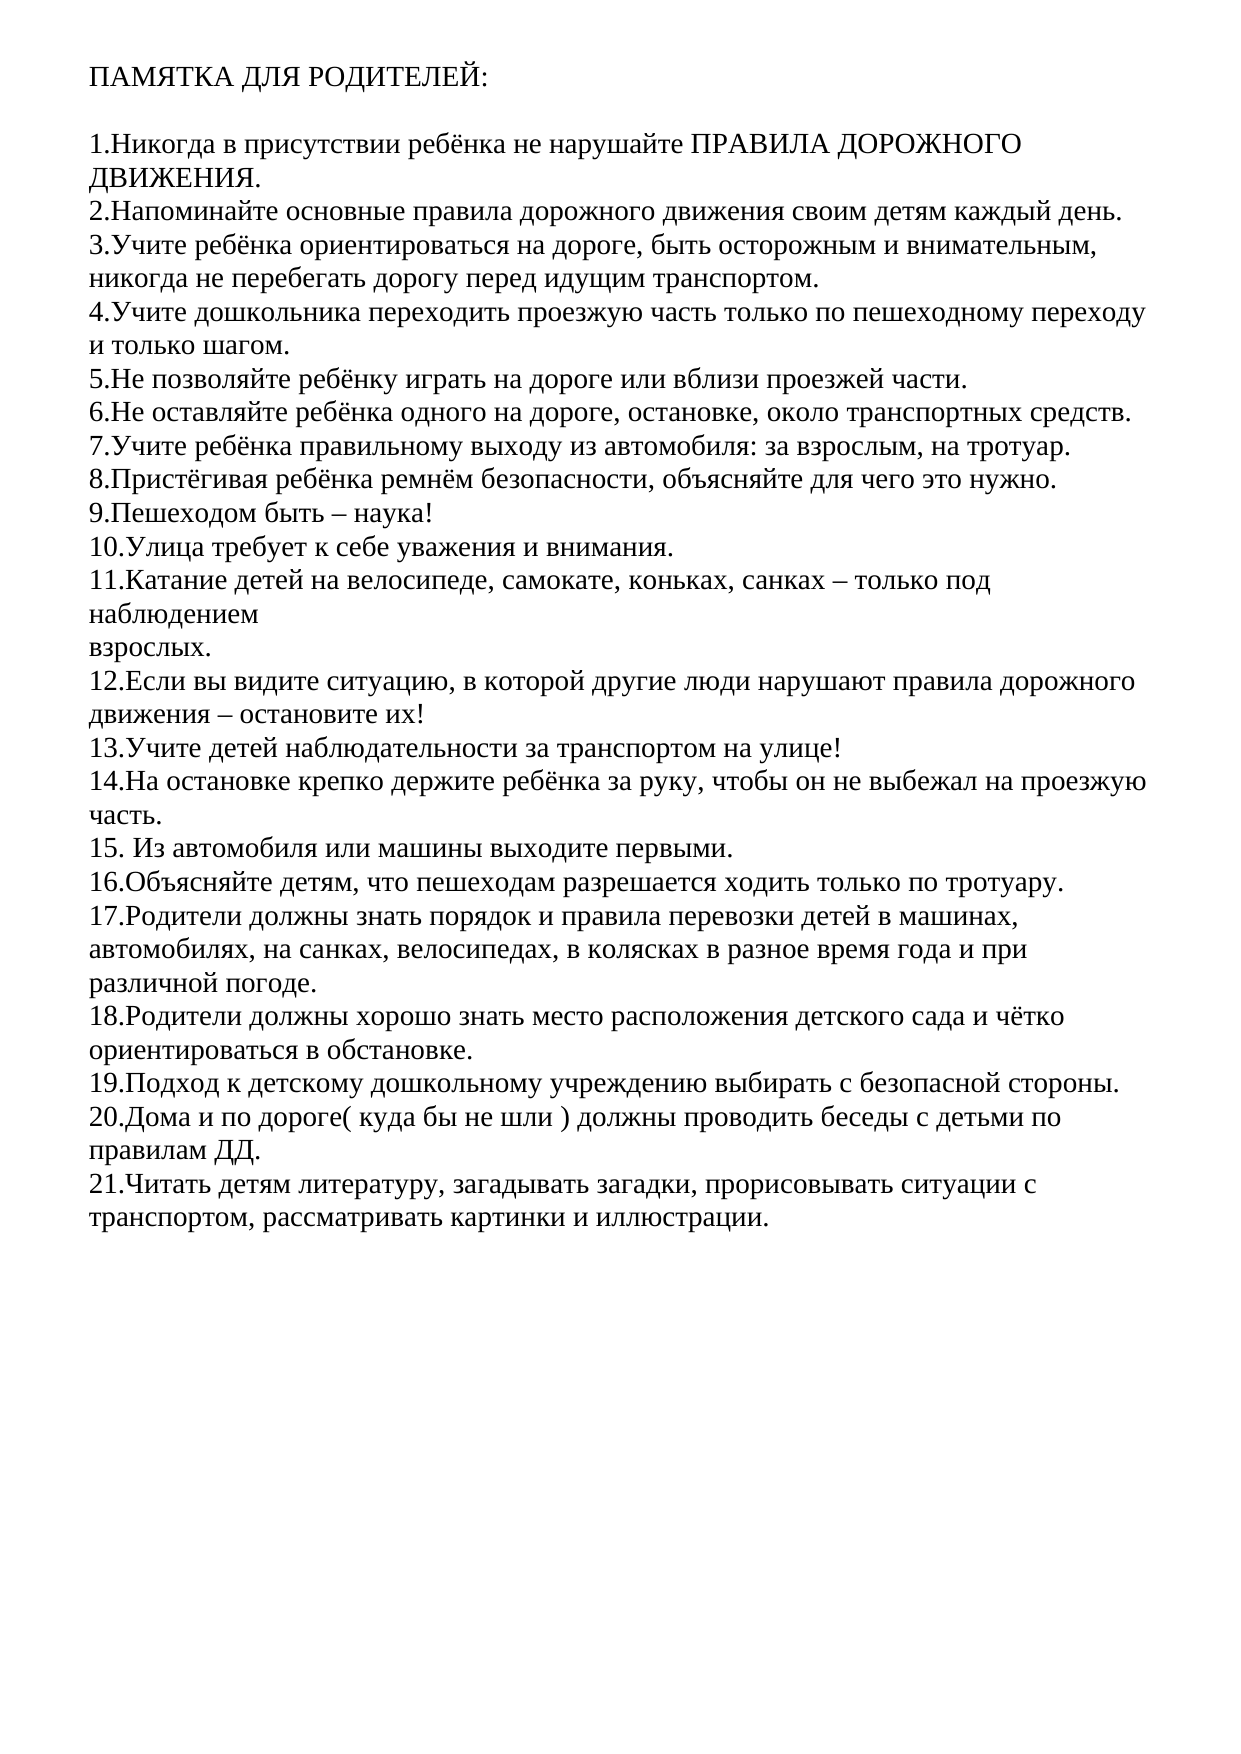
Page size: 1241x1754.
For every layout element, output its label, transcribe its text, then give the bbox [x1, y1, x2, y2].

text ПАМЯТКА ДЛЯ РОДИТЕЛЕЙ: [88, 59, 1152, 93]
text 1.Никогда в присутствии ребёнка не нарушайте ПРАВИЛА ДОРОЖНОГО ДВИЖЕНИЯ. 2.Напоминайте основные правила дорожного движения своим детям каждый день. 3.Учите ребёнка ориентироваться на дороге, быть осторожным и внимательным, никогда не перебегать дорогу перед идущим транспортом. 4.Учите дошкольника переходить проезжую часть только по пешеходному переходу и только шагом. 5.Не позволяйте ребёнку играть на дороге или вблизи проезжей части. 6.Не оставляйте ребёнка одного на дороге, остановке, около транспортных средств. 7.Учите ребёнка правильному выходу из автомобиля: за взрослым, на тротуар. 8.Пристёгивая ребёнка ремнём безопасности, объясняйте для чего это нужно. 9.Пешеходом быть – наука! 10.Улица требует к себе уважения и внимания. 11.Катание детей на велосипеде, самокате, коньках, санках – только под наблюдением взрослых. 12.Если вы видите ситуацию, в которой другие люди нарушают правила дорожного движения – остановите их! 13.Учите детей наблюдательности за транспортом на улице! 14.На остановке крепко держите ребёнка за руку, чтобы он не выбежал на проезжую часть. 15. Из автомобиля или машины выходите первыми. 16.Объясняйте детям, что пешеходам разрешается ходить только по тротуару. 17.Родители должны знать порядок и правила перевозки детей в машинах, автомобилях, на санках, велосипедах, в колясках в разное время года и при различной погоде. 18.Родители должны хорошо знать место расположения детского сада и чётко ориентироваться в обстановке. 19.Подход к детскому дошкольному учреждению выбирать с безопасной стороны. 20.Дома и по дороге( куда бы не шли ) должны проводить беседы с детьми по правилам ДД. 21.Читать детям литературу, загадывать загадки, прорисовывать ситуации с транспортом, рассматривать картинки и иллюстрации. [88, 126, 1152, 1233]
